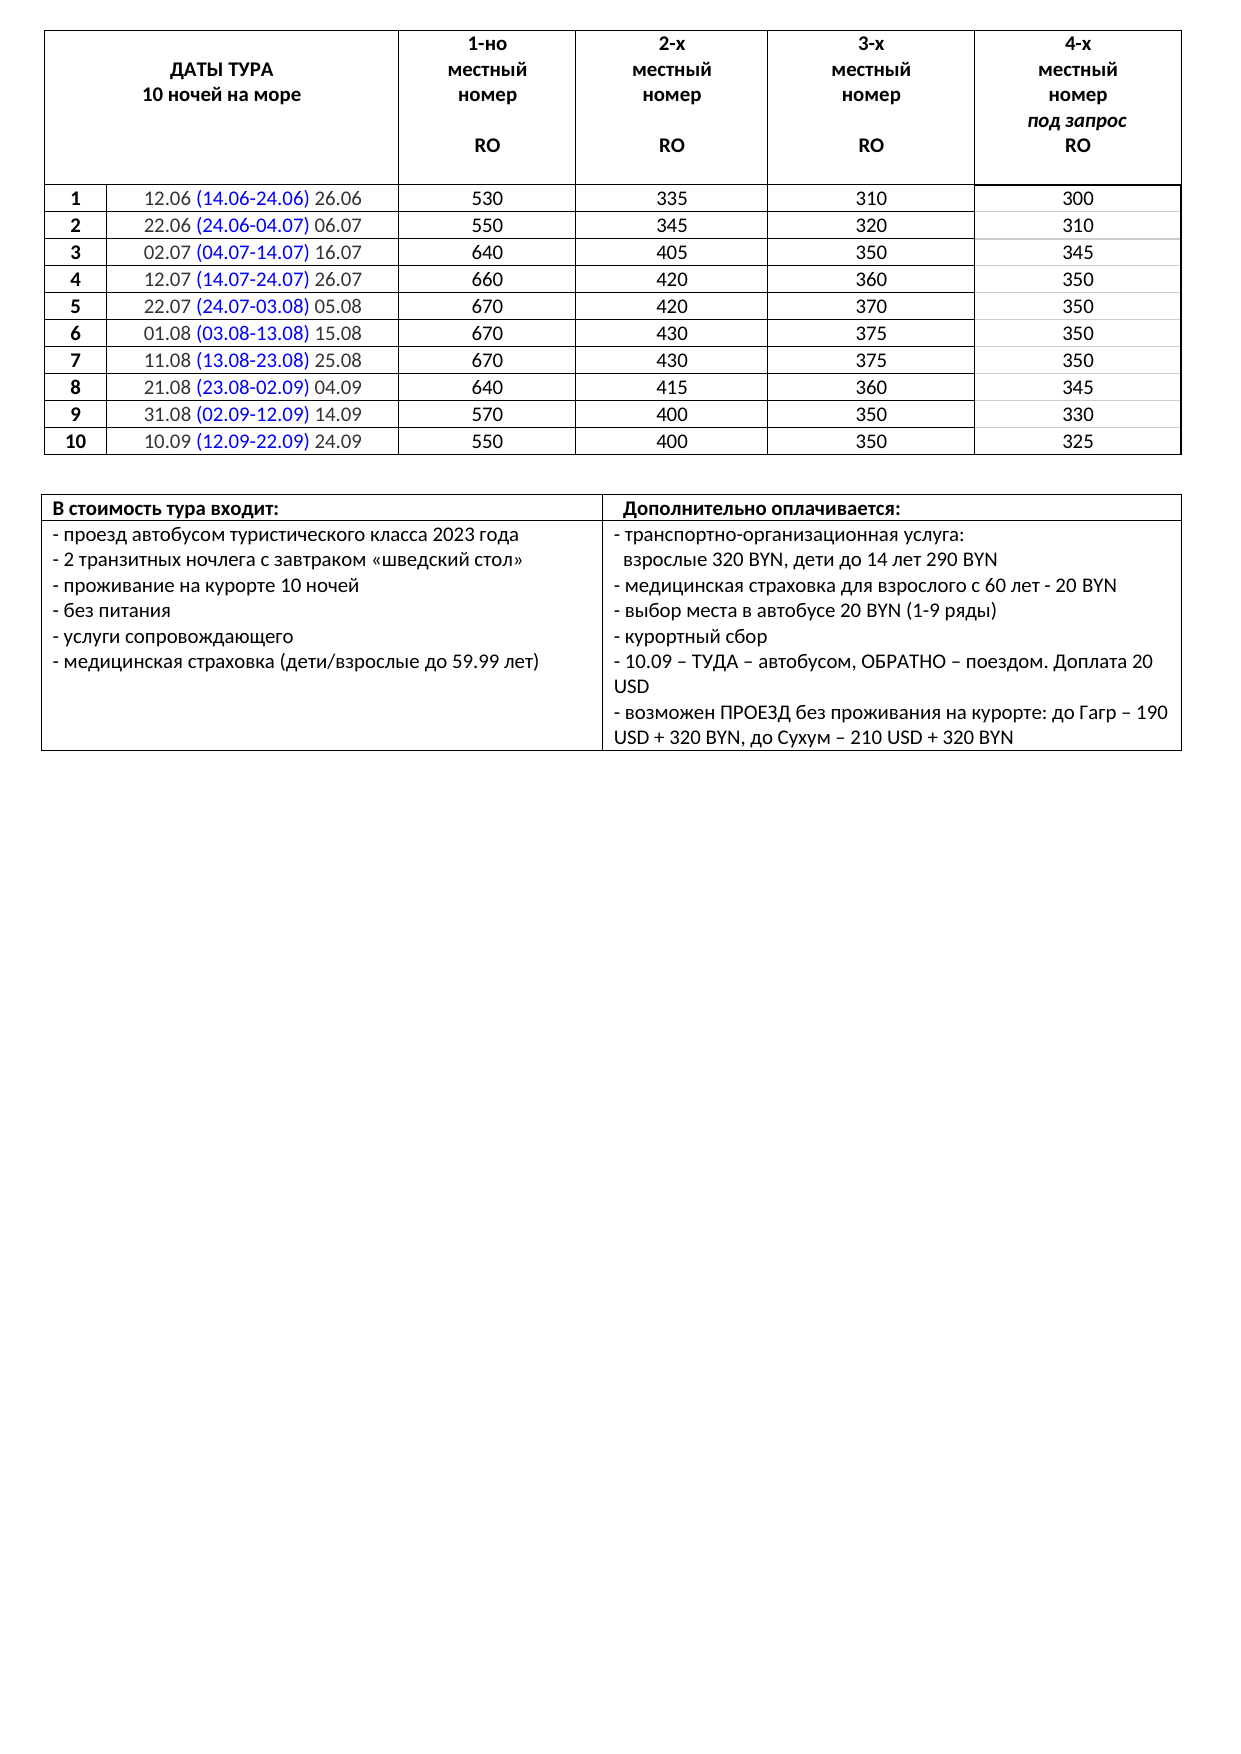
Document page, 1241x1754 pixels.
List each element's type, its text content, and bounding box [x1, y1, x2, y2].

table_cell 640 [399, 374, 575, 400]
table_cell 550 [399, 212, 575, 238]
table_cell 310 [768, 185, 974, 211]
table_cell 375 [768, 347, 974, 373]
table_header Дополнительно оплачивается: [603, 495, 1181, 520]
table_cell 350 [975, 347, 1180, 373]
table_cell 3 [45, 239, 106, 265]
table_cell 1 [45, 185, 106, 211]
table_cell 22.06 (24.06-04.07) 06.07 [107, 212, 398, 238]
table_cell 320 [768, 212, 974, 238]
table_cell 360 [768, 266, 974, 292]
table_cell 405 [576, 239, 767, 265]
table_cell 5 [45, 293, 106, 319]
table_cell 400 [576, 401, 767, 427]
table_header В стоимость тура входит: [42, 495, 602, 520]
table_cell 670 [399, 293, 575, 319]
table_cell 10.09 (12.09-22.09) 24.09 [107, 428, 398, 454]
table_cell 345 [975, 374, 1180, 400]
table_cell 400 [576, 428, 767, 454]
table_cell - проезд автобусом туристического класса 2023 года - 2 транзитных ночлега с завтраком «шведский стол» - проживание на курорте 10 ночей - без питания - услуги сопровождающего - медицинская страховка (дети/взрослые до 59.99 лет) [42, 521, 602, 750]
table_cell 350 [768, 428, 974, 454]
table_cell 02.07 (04.07-14.07) 16.07 [107, 239, 398, 265]
table_cell 375 [768, 320, 974, 346]
table_cell 350 [768, 239, 974, 265]
table_cell 350 [975, 320, 1180, 346]
table_cell 9 [45, 401, 106, 427]
table_cell 01.08 (03.08-13.08) 15.08 [107, 320, 398, 346]
table_cell 350 [975, 266, 1180, 292]
table_cell 350 [975, 293, 1180, 319]
table_cell 12.07 (14.07-24.07) 26.07 [107, 266, 398, 292]
table_cell 12.06 (14.06-24.06) 26.06 [107, 185, 398, 211]
table_cell 670 [399, 347, 575, 373]
table_cell 530 [399, 185, 575, 211]
table_header 3-х местный номер RO [768, 31, 974, 184]
table_cell - транспортно-организационная услуга: взрослые 320 BYN, дети до 14 лет 290 BYN - медицинская страховка для взрослого с 60 лет - 20 BYN - выбор места в автобусе 20 BYN (1-9 ряды) - курортный сбор - 10.09 – ТУДА – автобусом, ОБРАТНО – поездом. Доплата 20 USD - возможен ПРОЕЗД без проживания на курорте: до Гагр – 190 USD + 320 BYN, до Сухум – 210 USD + 320 BYN [603, 521, 1181, 750]
table_cell 31.08 (02.09-12.09) 14.09 [107, 401, 398, 427]
table_cell 660 [399, 266, 575, 292]
table_cell 300 [975, 186, 1180, 211]
table_cell 370 [768, 293, 974, 319]
table_cell 550 [399, 428, 575, 454]
table_cell 310 [975, 212, 1180, 238]
table_cell 21.08 (23.08-02.09) 04.09 [107, 374, 398, 400]
table_cell 10 [45, 428, 106, 454]
table_cell 6 [45, 320, 106, 346]
table_cell 420 [576, 293, 767, 319]
table_cell 360 [768, 374, 974, 400]
table_cell 4 [45, 266, 106, 292]
table_cell 22.07 (24.07-03.08) 05.08 [107, 293, 398, 319]
table_header 1-но местный номер RO [399, 31, 575, 184]
table_cell 335 [576, 185, 767, 211]
table_cell 415 [576, 374, 767, 400]
table_header 2-х местный номер RO [576, 31, 767, 184]
table_cell 2 [45, 212, 106, 238]
table_cell 640 [399, 239, 575, 265]
table_cell 330 [975, 401, 1180, 427]
table_cell 345 [576, 212, 767, 238]
table_cell 430 [576, 320, 767, 346]
table_cell 8 [45, 374, 106, 400]
table_cell 570 [399, 401, 575, 427]
table_header ДАТЫ ТУРА 10 ночей на море [45, 31, 398, 184]
table_cell 345 [975, 240, 1180, 265]
table_cell 420 [576, 266, 767, 292]
table_cell 350 [768, 401, 974, 427]
table_cell 325 [975, 428, 1180, 454]
table_header 4-х местный номер под запрос RO [975, 31, 1181, 184]
table_cell 7 [45, 347, 106, 373]
table_cell 670 [399, 320, 575, 346]
table_cell 11.08 (13.08-23.08) 25.08 [107, 347, 398, 373]
table_cell 430 [576, 347, 767, 373]
